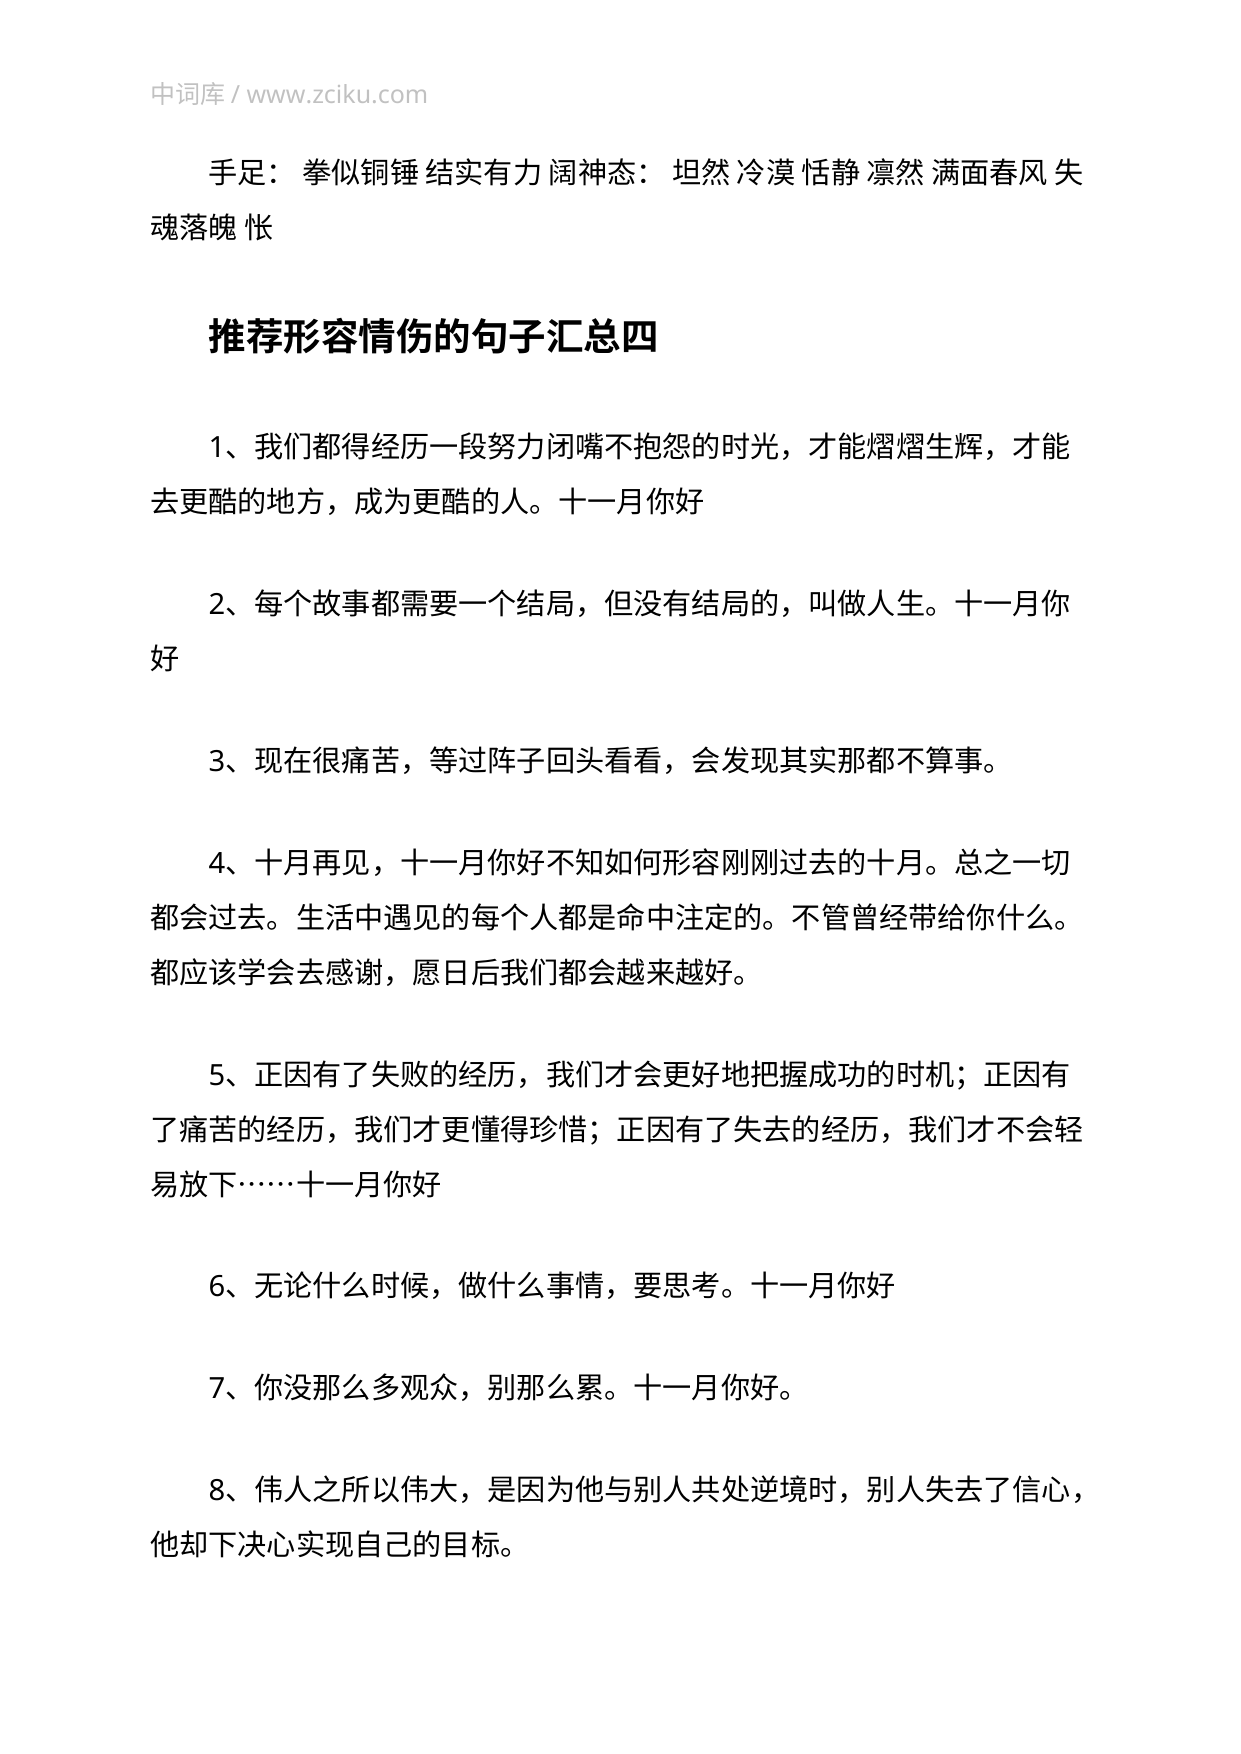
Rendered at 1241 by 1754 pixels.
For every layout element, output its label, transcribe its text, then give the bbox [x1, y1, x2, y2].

text 3、现在很痛苦，等过阵子回头看看，会发现其实那都不算事。 [150, 738, 1090, 780]
text 7、你没那么多观众，别那么累。十一月你好。 [150, 1365, 1090, 1407]
text 手足： 拳似铜锤 结实有力 阔神态： 坦然 冷漠 恬静 凛然 满面春风 失魂落魄 怅 [150, 150, 1090, 247]
text 8、伟人之所以伟大，是因为他与别人共处逆境时，别人失去了信心，他却下决心实现自己的目标。 [150, 1467, 1090, 1564]
text 推荐形容情伤的句子汇总四 [150, 307, 1090, 361]
text 4、十月再见，十一月你好不知如何形容刚刚过去的十月。总之一切都会过去。生活中遇见的每个人都是命中注定的。不管曾经带给你什么。都应该学会去感谢，愿日后我们都会越来越好。 [150, 839, 1090, 992]
text 1、我们都得经历一段努力闭嘴不抱怨的时光，才能熠熠生辉，才能去更酷的地方，成为更酷的人。十一月你好 [150, 424, 1090, 521]
text 5、正因有了失败的经历，我们才会更好地把握成功的时机；正因有了痛苦的经历，我们才更懂得珍惜；正因有了失去的经历，我们才不会轻易放下……十一月你好 [150, 1051, 1090, 1203]
text 6、无论什么时候，做什么事情，要思考。十一月你好 [150, 1263, 1090, 1305]
text 2、每个故事都需要一个结局，但没有结局的，叫做人生。十一月你好 [150, 581, 1090, 678]
